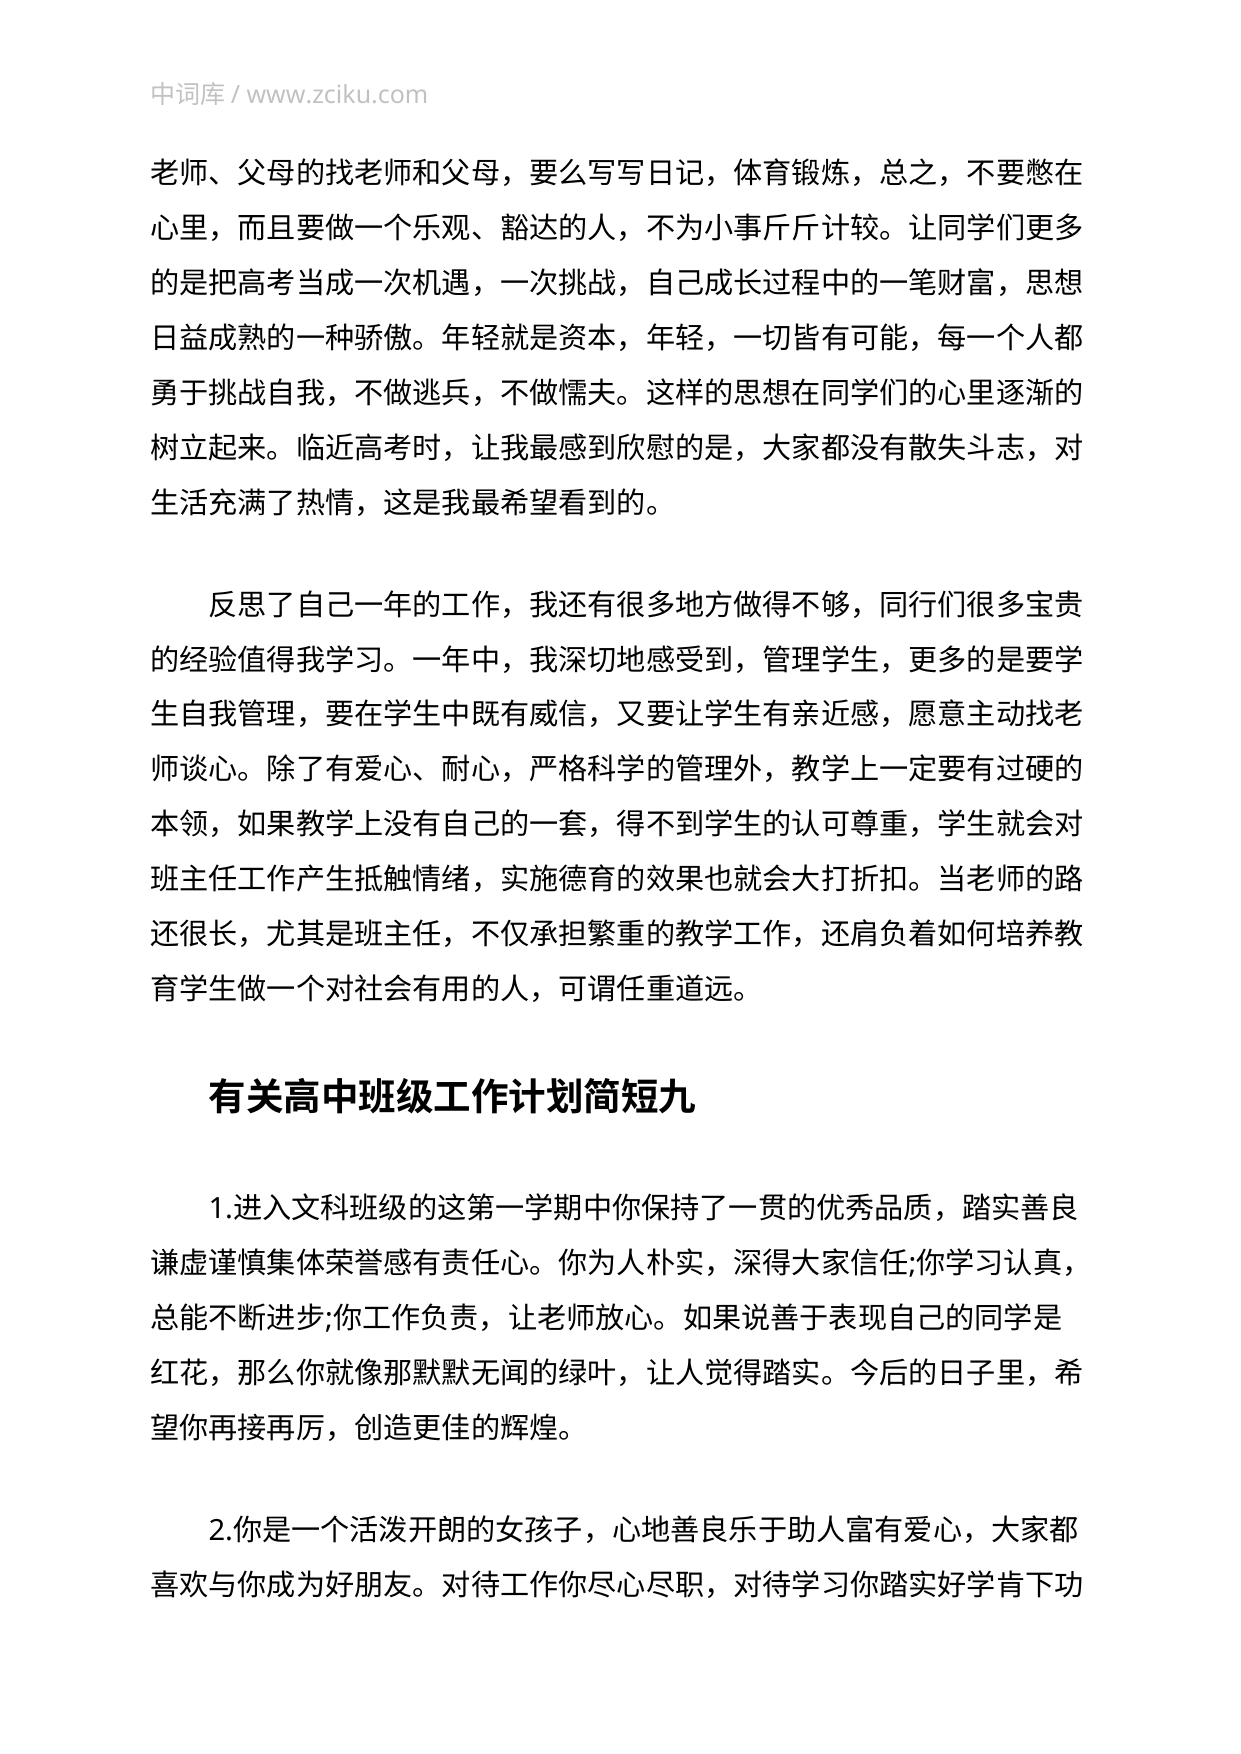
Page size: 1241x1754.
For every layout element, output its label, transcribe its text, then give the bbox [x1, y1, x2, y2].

text 有关高中班级工作计划简短九 [150, 1067, 1090, 1121]
text 反思了自己一年的工作，我还有很多地方做得不够，同行们很多宝贵的经验值得我学习。一年中，我深切地感受到，管理学生，更多的是要学生自我管理，要在学生中既有威信，又要让学生有亲近感，愿意主动找老师谈心。除了有爱心、耐心，严格科学的管理外，教学上一定要有过硬的本领，如果教学上没有自己的一套，得不到学生的认可尊重，学生就会对班主任工作产生抵触情绪，实施德育的效果也就会大打折扣。当老师的路还很长，尤其是班主任，不仅承担繁重的教学工作，还肩负着如何培养教育学生做一个对社会有用的人，可谓任重道远。 [150, 581, 1090, 1008]
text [150, 150, 1090, 522]
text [150, 1506, 1090, 1603]
text 1.进入文科班级的这第一学期中你保持了一贯的优秀品质，踏实善良谦虚谨慎集体荣誉感有责任心。你为人朴实，深得大家信任;你学习认真，总能不断进步;你工作负责，让老师放心。如果说善于表现自己的同学是红花，那么你就像那默默无闻的绿叶，让人觉得踏实。今后的日子里，希望你再接再厉，创造更佳的辉煌。 [150, 1184, 1090, 1447]
